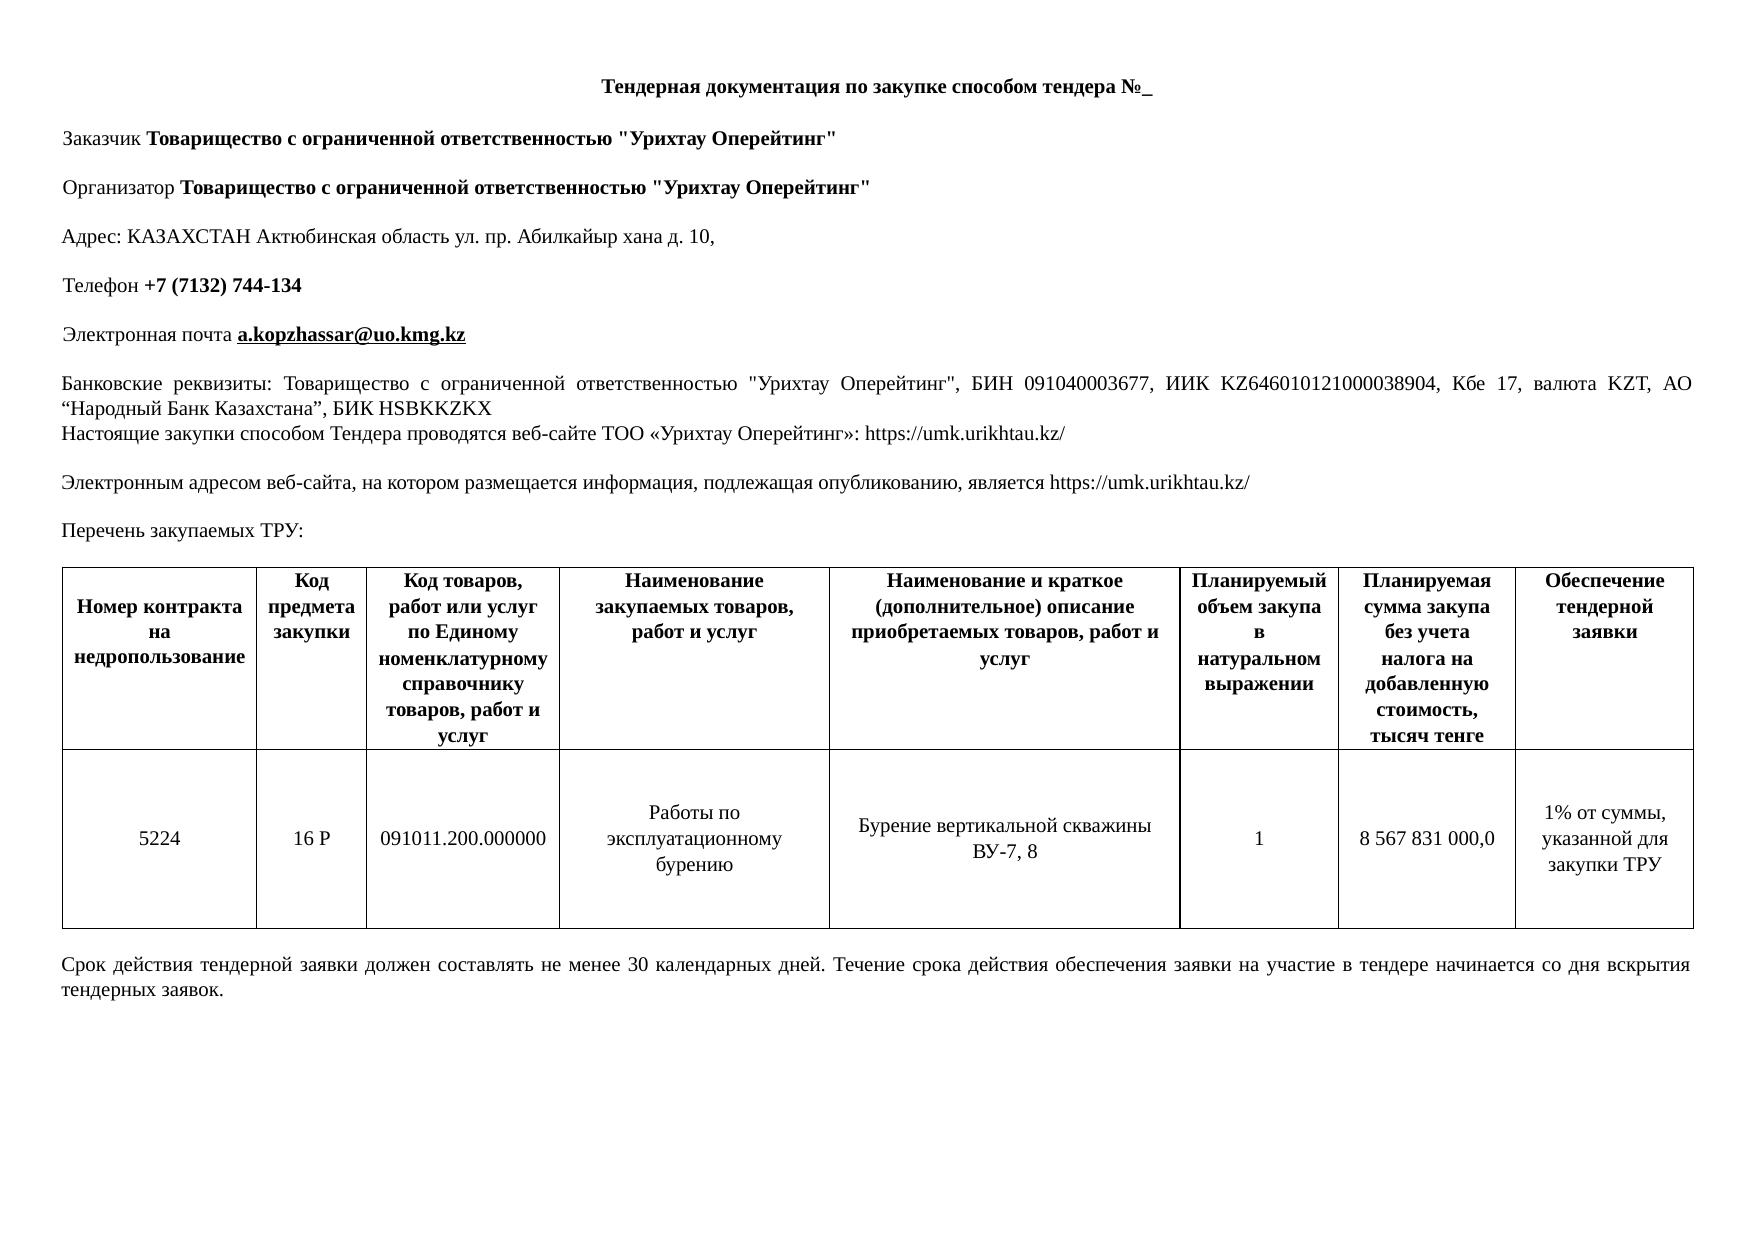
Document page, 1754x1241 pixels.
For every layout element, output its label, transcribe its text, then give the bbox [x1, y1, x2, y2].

text Настоящие закупки способом Тендера проводятся веб-сайте ТОО «Урихтау Оперейтинг»: https://umk.urikhtau.kz/ [61, 421, 1693, 445]
table_header Код товаров, работ или услуг по Единому номенклатурному справочнику товаров, работ и услуг [367, 568, 559, 749]
table_header Код предмета закупки [257, 568, 366, 749]
table_header Наименование закупаемых товаров, работ и услуг [560, 568, 829, 749]
table_cell Работы по эксплуатационному бурению [560, 750, 829, 928]
table_cell 091011.200.000000 [367, 750, 559, 928]
table_cell 16 Р [257, 750, 366, 928]
table_header Номер контракта на недропользование [63, 568, 256, 749]
table_header Планируемый объем закупа в натуральном выражении [1181, 568, 1338, 749]
text Адрес: КАЗАХСТАН Актюбинская область ул. пр. Абилкайыр хана д. 10, [61, 224, 1693, 248]
text Электронная почта a.kopzhassar@uo.kmg.kz [62, 322, 1693, 346]
text Электронным адресом веб-сайта, на котором размещается информация, подлежащая опубликованию, является https://umk.urikhtau.kz/ [61, 470, 1693, 494]
text Срок действия тендерной заявки должен составлять не менее 30 календарных дней. Течение срока действия обеспечения заявки на участие в тендере начинается со дня вскрытия тендерных заявок. [61, 952, 1693, 1001]
text Перечень закупаемых ТРУ: [61, 518, 1693, 542]
text Банковские реквизиты: Товарищество с ограниченной ответственностью "Урихтау Оперейтинг", БИН 091040003677, ИИК KZ646010121000038904, Кбе 17, валюта KZT, АО “Народный Банк Казахстана”, БИК HSBKKZKX [61, 371, 1693, 420]
text Заказчик Товарищество с ограниченной ответственностью "Урихтау Оперейтинг" [62, 126, 1693, 150]
table_cell 1 [1181, 750, 1338, 928]
table_header Планируемая сумма закупа без учета налога на добавленную стоимость, тысяч тенге [1339, 568, 1515, 749]
text Телефон +7 (7132) 744-134 [62, 272, 1693, 297]
table_cell 5224 [63, 750, 256, 928]
table_cell Бурение вертикальной скважины ВУ-7, 8 [830, 750, 1179, 928]
table_cell 8 567 831 000,0 [1339, 750, 1515, 928]
table_header Обеспечение тендерной заявки [1516, 568, 1693, 749]
table_header Наименование и краткое (дополнительное) описание приобретаемых товаров, работ и услуг [830, 568, 1179, 749]
text Тендерная документация по закупке способом тендера №_ [62, 74, 1691, 98]
text Организатор Товарищество с ограниченной ответственностью "Урихтау Оперейтинг" [62, 175, 1693, 199]
table_cell 1% от суммы, указанной для закупки ТРУ [1516, 750, 1693, 928]
